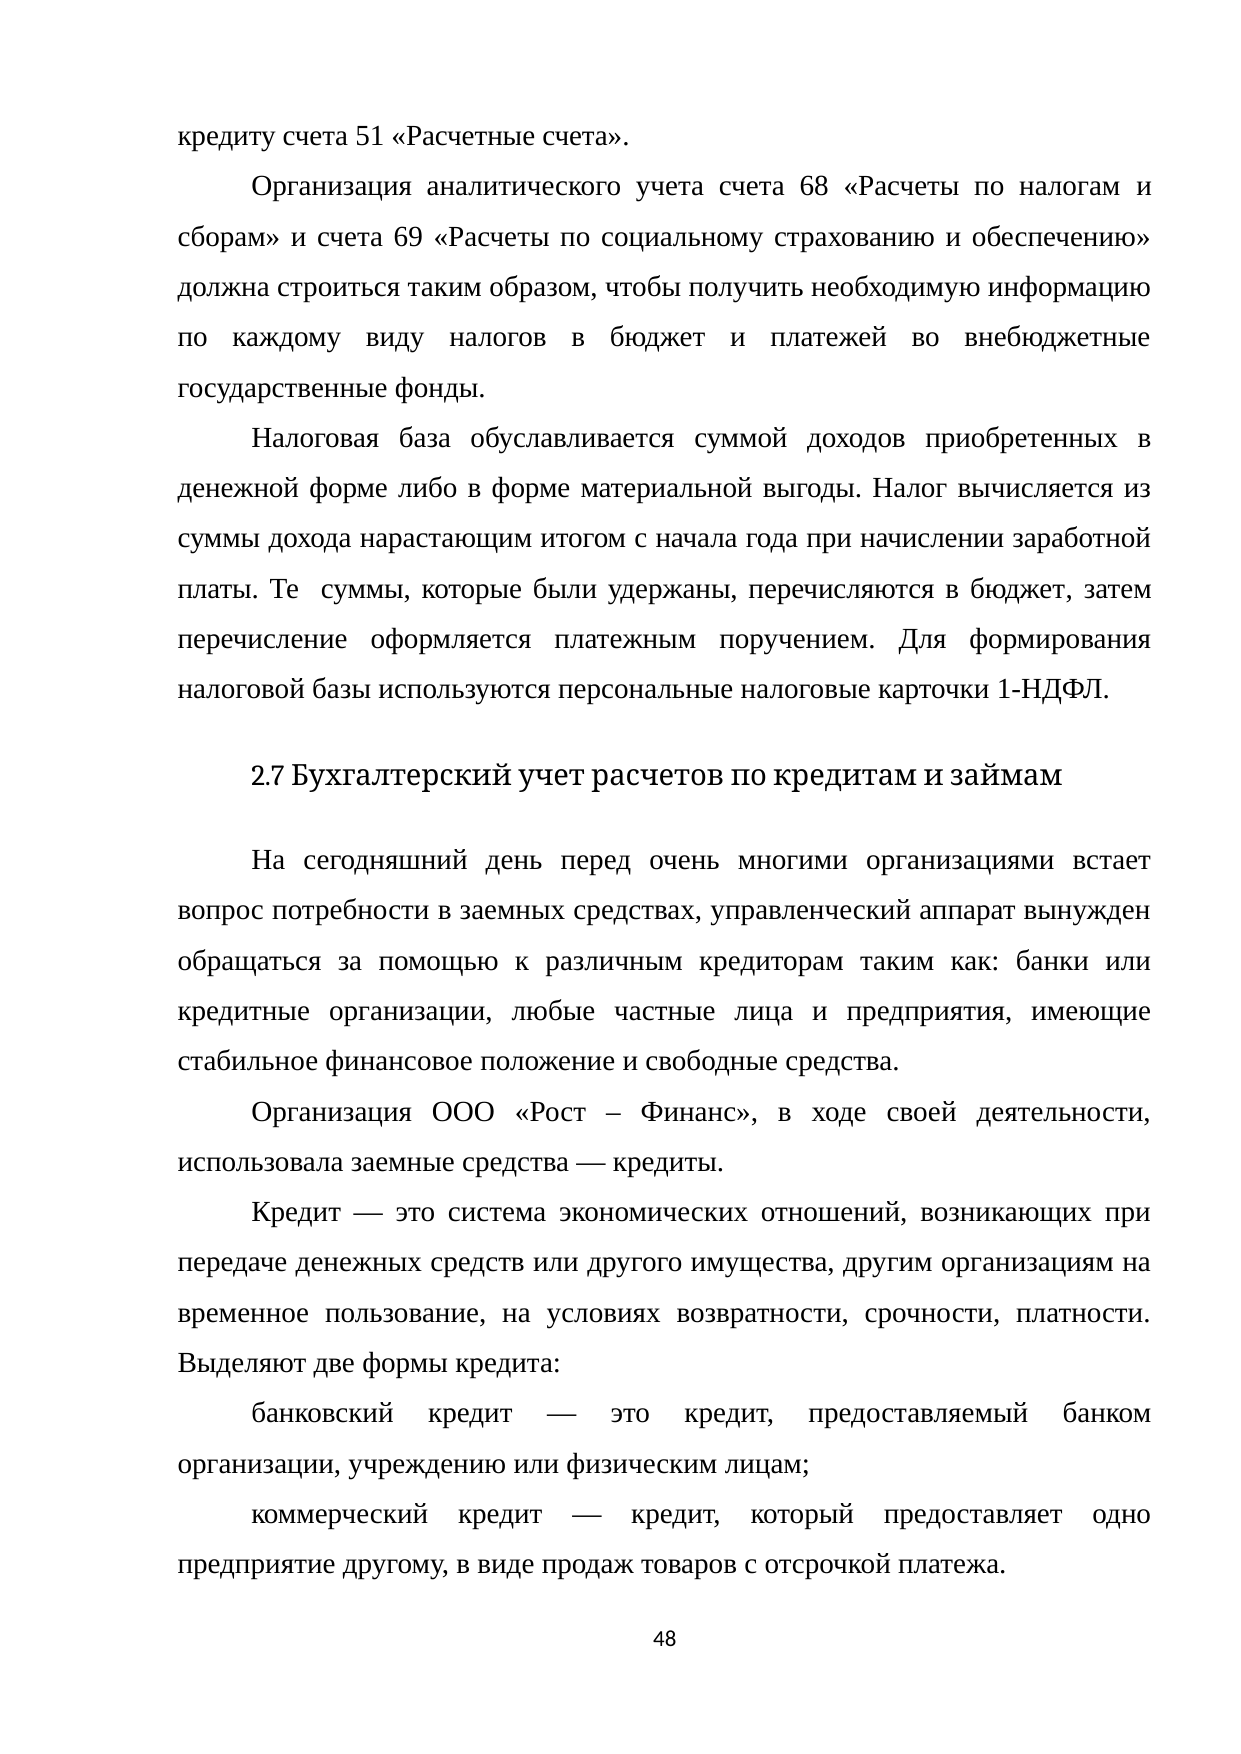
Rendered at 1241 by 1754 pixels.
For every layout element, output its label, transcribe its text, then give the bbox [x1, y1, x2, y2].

text Организация ООО «Рост – Финанс», в ходе своей деятельности, использовала заемные средства — кредиты. [177, 1094, 1152, 1177]
text банковский кредит — это кредит, предоставляемый банком организации, учреждению или физическим лицам; [177, 1396, 1152, 1479]
text Налоговая база обуславливается суммой доходов приобретенных в денежной форме либо в форме материальной выгоды. Налог вычисляется из суммы дохода нарастающим итогом с начала года при начислении заработной платы. Те суммы, которые были удержаны, перечисляются в бюджет, затем перечисление оформляется платежным поручением. Для формирования налоговой базы используются персональные налоговые карточки 1-НДФЛ. [177, 420, 1152, 705]
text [177, 118, 1152, 152]
text 2.7 Бухгалтерский учет расчетов по кредитам и займам [177, 759, 1152, 793]
text Кредит — это система экономических отношений, возникающих при передаче денежных средств или другого имущества, другим организациям на временное пользование, на условиях возвратности, срочности, платности. Выделяют две формы кредита: [177, 1194, 1152, 1379]
text коммерческий кредит — кредит, который предоставляет одно предприятие другому, в виде продаж товаров с отсрочкой платежа. [177, 1496, 1152, 1580]
text Организация аналитического учета счета 68 «Расчеты по налогам и сборам» и счета 69 «Расчеты по социальному страхованию и обеспечению» должна строиться таким образом, чтобы получить необходимую информацию по каждому виду налогов в бюджет и платежей во внебюджетные государственные фонды. [177, 168, 1152, 403]
text На сегодняшний день перед очень многими организациями встает вопрос потребности в заемных средствах, управленческий аппарат вынужден обращаться за помощью к различным кредиторам таким как: банки или кредитные организации, любые частные лица и предприятия, имеющие стабильное финансовое положение и свободные средства. [177, 842, 1152, 1077]
